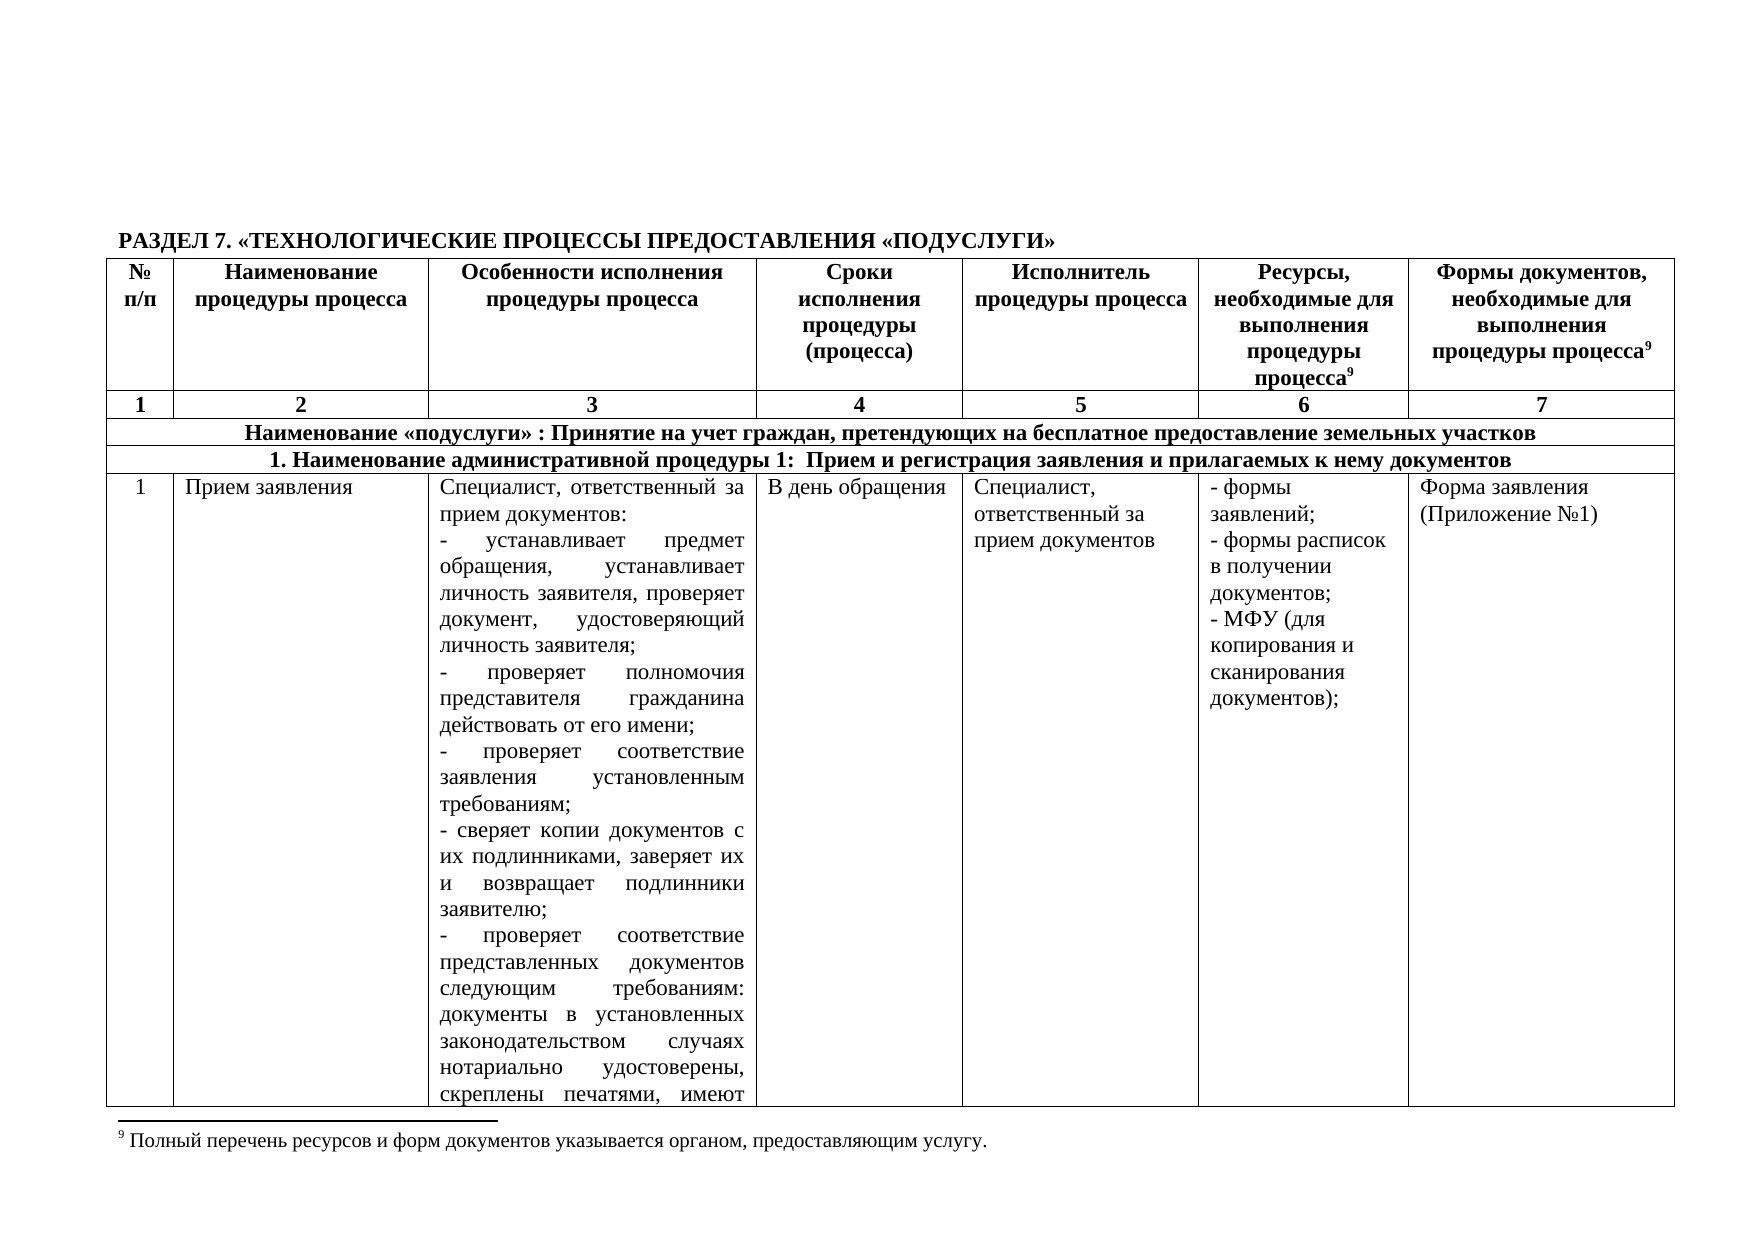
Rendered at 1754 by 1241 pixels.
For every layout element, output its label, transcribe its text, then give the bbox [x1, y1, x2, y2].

table_cell 1. Наименование административной процедуры 1: Прием и регистрация заявления и прилагаемых к нему документов [107, 446, 1674, 472]
table_header Наименование процедуры процесса [174, 259, 428, 390]
table_header Ресурсы, необходимые для выполнения процедуры процесса [1199, 259, 1408, 390]
table_header Формы документов, необходимые для выполнения процедуры процесса9 [1409, 259, 1674, 390]
table_cell 2 [174, 391, 428, 418]
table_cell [1409, 474, 1674, 1106]
table_cell 5 [963, 391, 1198, 418]
table_header Исполнитель процедуры процесса [963, 259, 1198, 390]
table_cell В день обращения [757, 474, 962, 1106]
table_header Особенности исполнения процедуры процесса [429, 259, 756, 390]
table_cell 6 [1199, 391, 1408, 418]
table_cell 4 [757, 391, 962, 418]
table_cell 7 [1409, 391, 1674, 418]
table_cell 1 [107, 474, 173, 1106]
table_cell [963, 474, 1198, 1106]
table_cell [429, 474, 756, 1106]
table_cell Наименование «подуслуги» : Принятие на учет граждан, претендующих на бесплатное предоставление земельных участков [107, 419, 1674, 445]
table_cell 3 [429, 391, 756, 418]
table_cell Прием заявления [174, 474, 428, 1106]
subtitle РАЗДЕЛ 7. «ТЕХНОЛОГИЧЕСКИЕ ПРОЦЕССЫ ПРЕДОСТАВЛЕНИЯ «ПОДУСЛУГИ» [118, 227, 1636, 253]
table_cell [1199, 474, 1408, 1106]
table_header Сроки исполнения процедуры (процесса) [757, 259, 962, 390]
table_cell 1 [107, 391, 173, 418]
table_header № п/п [107, 259, 173, 390]
